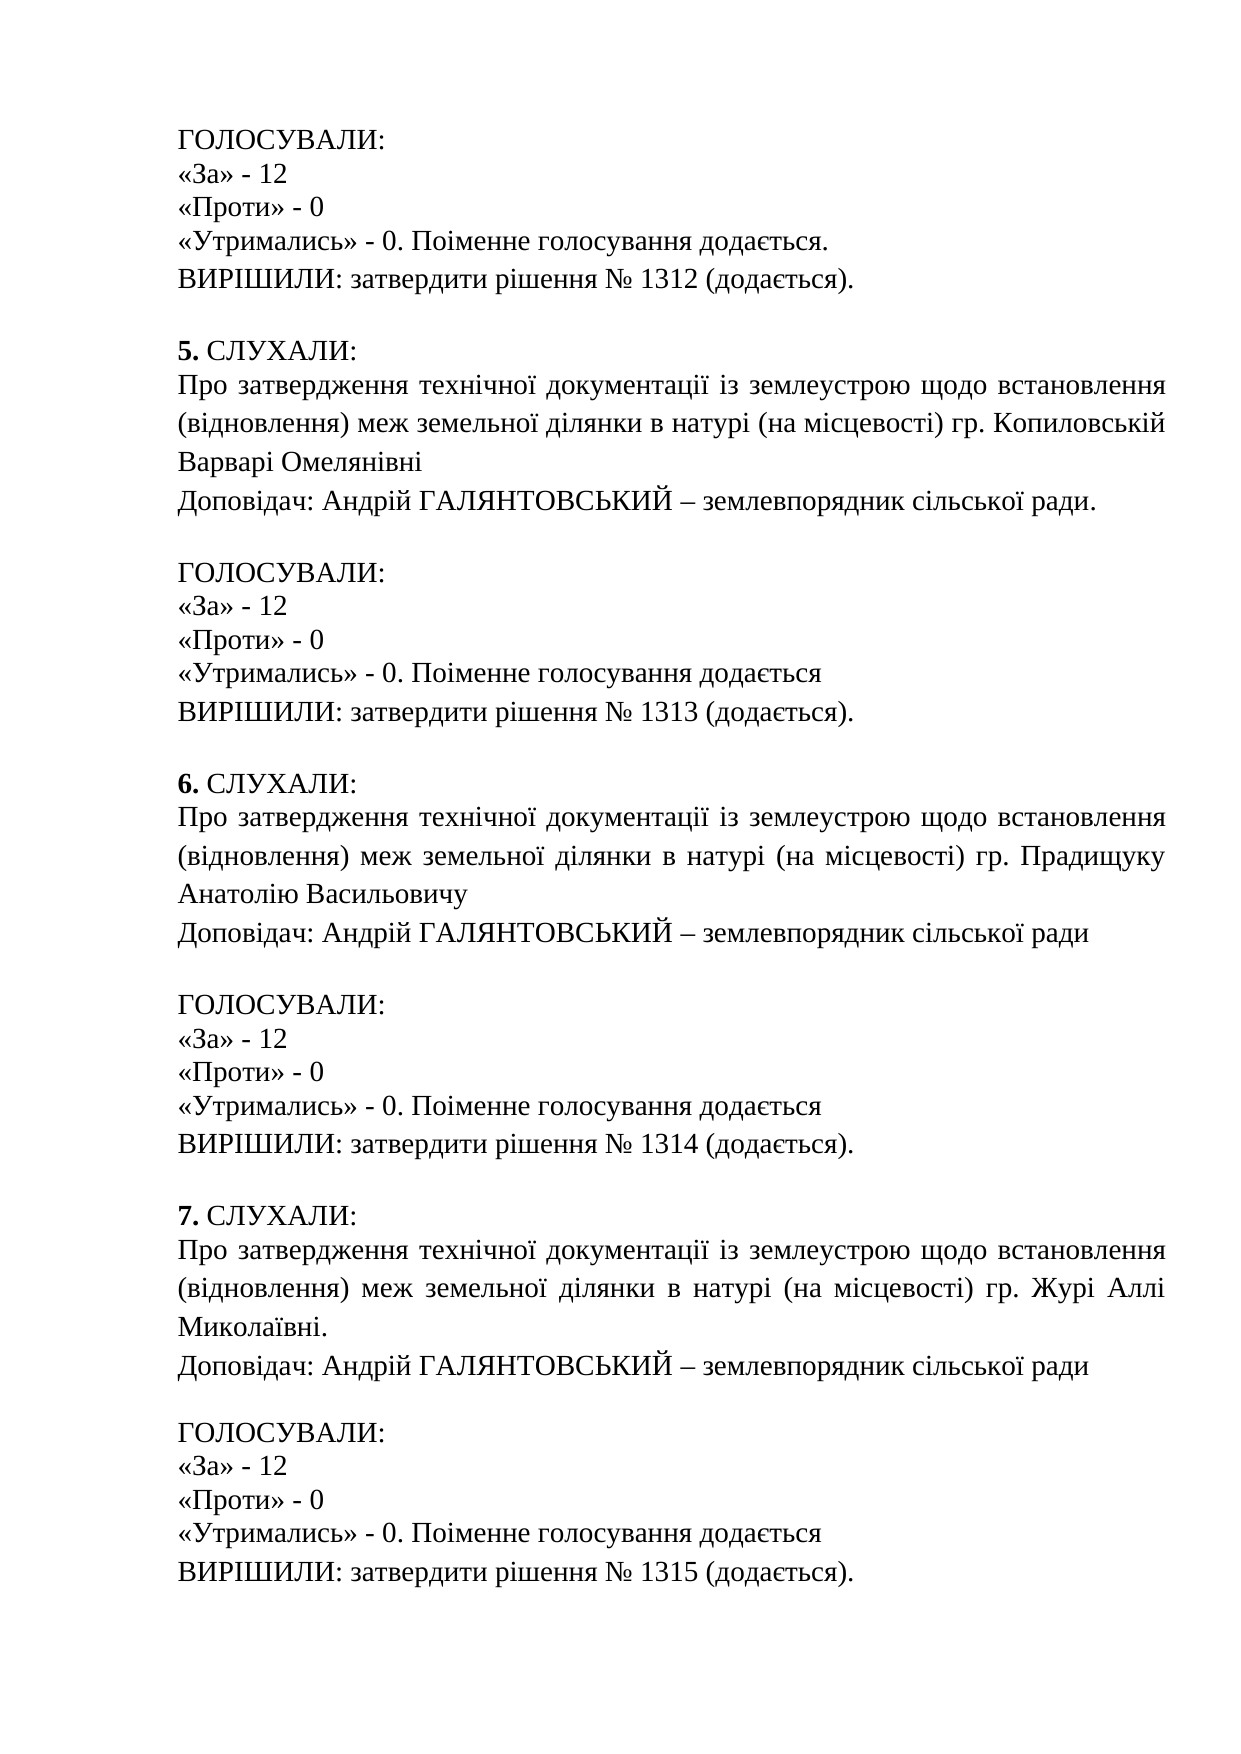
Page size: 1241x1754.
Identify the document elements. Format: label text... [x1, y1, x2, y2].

text «Утримались» - 0. Поіменне голосування додається [177, 1515, 1167, 1549]
text «Утримались» - 0. Поіменне голосування додається. [177, 223, 1167, 256]
text ВИРІШИЛИ: затвердити рішення № 1312 (додається). [177, 261, 1167, 295]
text Доповідач: Андрій ГАЛЯНТОВСЬКИЙ – землевпорядник сільської ради [177, 1348, 1167, 1381]
text ГОЛОСУВАЛИ: [177, 987, 1167, 1021]
text ВИРІШИЛИ: затвердити рішення № 1313 (додається). [177, 694, 1167, 727]
text ВИРІШИЛИ: затвердити рішення № 1314 (додається). [177, 1126, 1167, 1160]
text «Проти» - 0 [177, 622, 1167, 655]
text «За» - 12 [177, 1448, 1167, 1482]
text «За» - 12 [177, 1021, 1167, 1054]
text «За» - 12 [177, 588, 1167, 622]
text ГОЛОСУВАЛИ: [177, 555, 1167, 588]
list 7. СЛУХАЛИ: [177, 1198, 1167, 1232]
text «Утримались» - 0. Поіменне голосування додається [177, 655, 1167, 689]
text Доповідач: Андрій ГАЛЯНТОВСЬКИЙ – землевпорядник сільської ради. [177, 483, 1167, 516]
text «Утримались» - 0. Поіменне голосування додається [177, 1088, 1167, 1121]
text «Проти» - 0 [177, 1054, 1167, 1088]
text ГОЛОСУВАЛИ: [177, 122, 1167, 156]
text «Проти» - 0 [177, 1482, 1167, 1515]
text Про затвердження технічної документації із землеустрою щодо встановлення (відновлення) меж земельної ділянки в натурі (на місцевості) гр. Журі Аллі Миколаївні. [177, 1232, 1167, 1343]
text Доповідач: Андрій ГАЛЯНТОВСЬКИЙ – землевпорядник сільської ради [177, 915, 1167, 949]
list 6. СЛУХАЛИ: [177, 766, 1167, 799]
text ГОЛОСУВАЛИ: [177, 1415, 1167, 1448]
text ВИРІШИЛИ: затвердити рішення № 1315 (додається). [177, 1554, 1167, 1587]
text Про затвердження технічної документації із землеустрою щодо встановлення (відновлення) меж земельної ділянки в натурі (на місцевості) гр. Копиловській Варварі Омелянівні [177, 367, 1167, 478]
text «Проти» - 0 [177, 189, 1167, 223]
text Про затвердження технічної документації із землеустрою щодо встановлення (відновлення) меж земельної ділянки в натурі (на місцевості) гр. Прадищуку Анатолію Васильовичу [177, 799, 1167, 910]
list 5. СЛУХАЛИ: [177, 333, 1167, 367]
text «За» - 12 [177, 156, 1167, 189]
